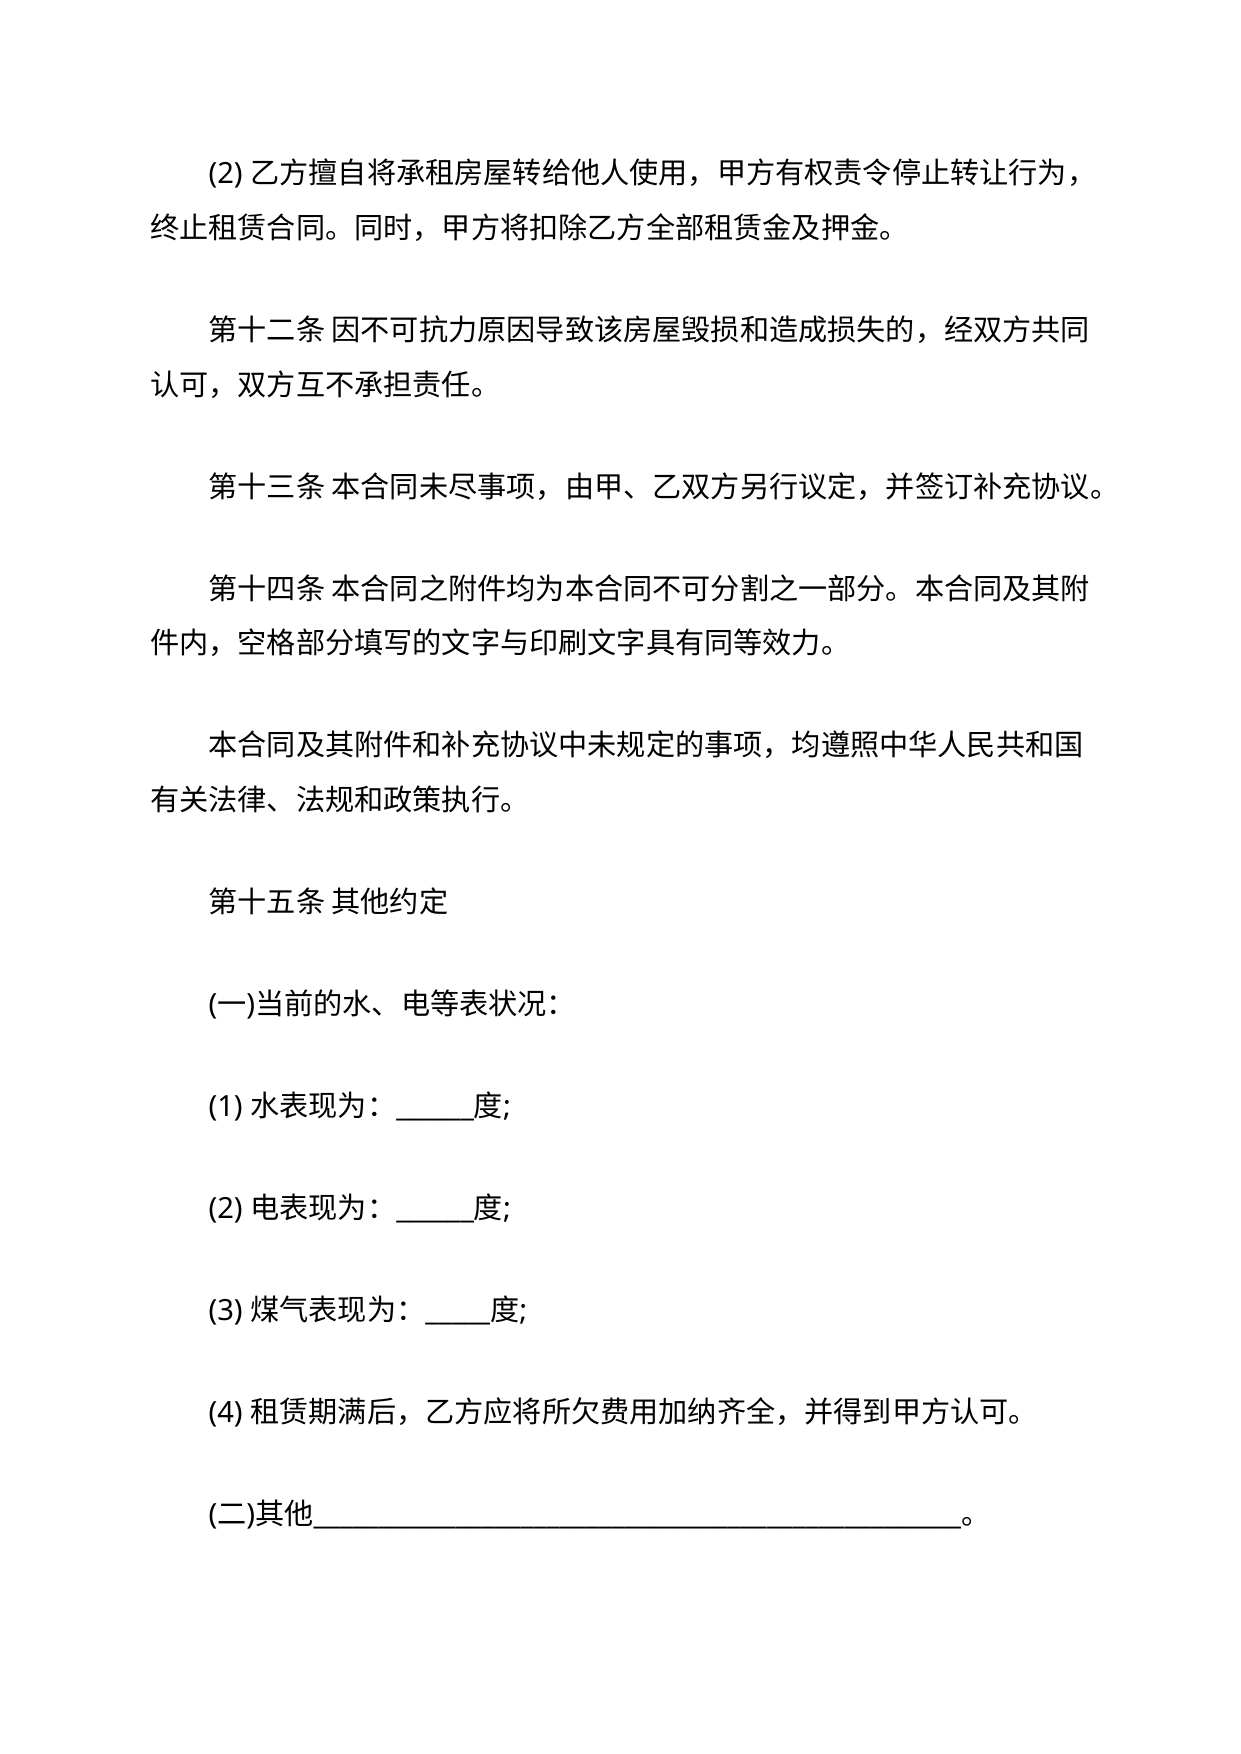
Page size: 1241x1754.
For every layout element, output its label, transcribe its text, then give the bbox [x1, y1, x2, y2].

text 第十三条 本合同未尽事项，由甲、乙双方另行议定，并签订补充协议。 [150, 463, 1090, 506]
text (3) 煤气表现为：_____度; [150, 1286, 1090, 1329]
text 第十五条 其他约定 [150, 878, 1090, 921]
text (2) 乙方擅自将承租房屋转给他人使用，甲方有权责令停止转让行为，终止租赁合同。同时，甲方将扣除乙方全部租赁金及押金。 [150, 150, 1090, 247]
text (4) 租赁期满后，乙方应将所欠费用加纳齐全，并得到甲方认可。 [150, 1388, 1090, 1431]
text (二)其他__________________________________________________。 [150, 1490, 1090, 1533]
text (2) 电表现为：______度; [150, 1184, 1090, 1227]
text (一)当前的水、电等表状况： [150, 980, 1090, 1023]
text 本合同及其附件和补充协议中未规定的事项，均遵照中华人民共和国有关法律、法规和政策执行。 [150, 722, 1090, 819]
text 第十四条 本合同之附件均为本合同不可分割之一部分。本合同及其附件内，空格部分填写的文字与印刷文字具有同等效力。 [150, 565, 1090, 662]
text 第十二条 因不可抗力原因导致该房屋毁损和造成损失的，经双方共同认可，双方互不承担责任。 [150, 307, 1090, 404]
text (1) 水表现为：______度; [150, 1082, 1090, 1125]
